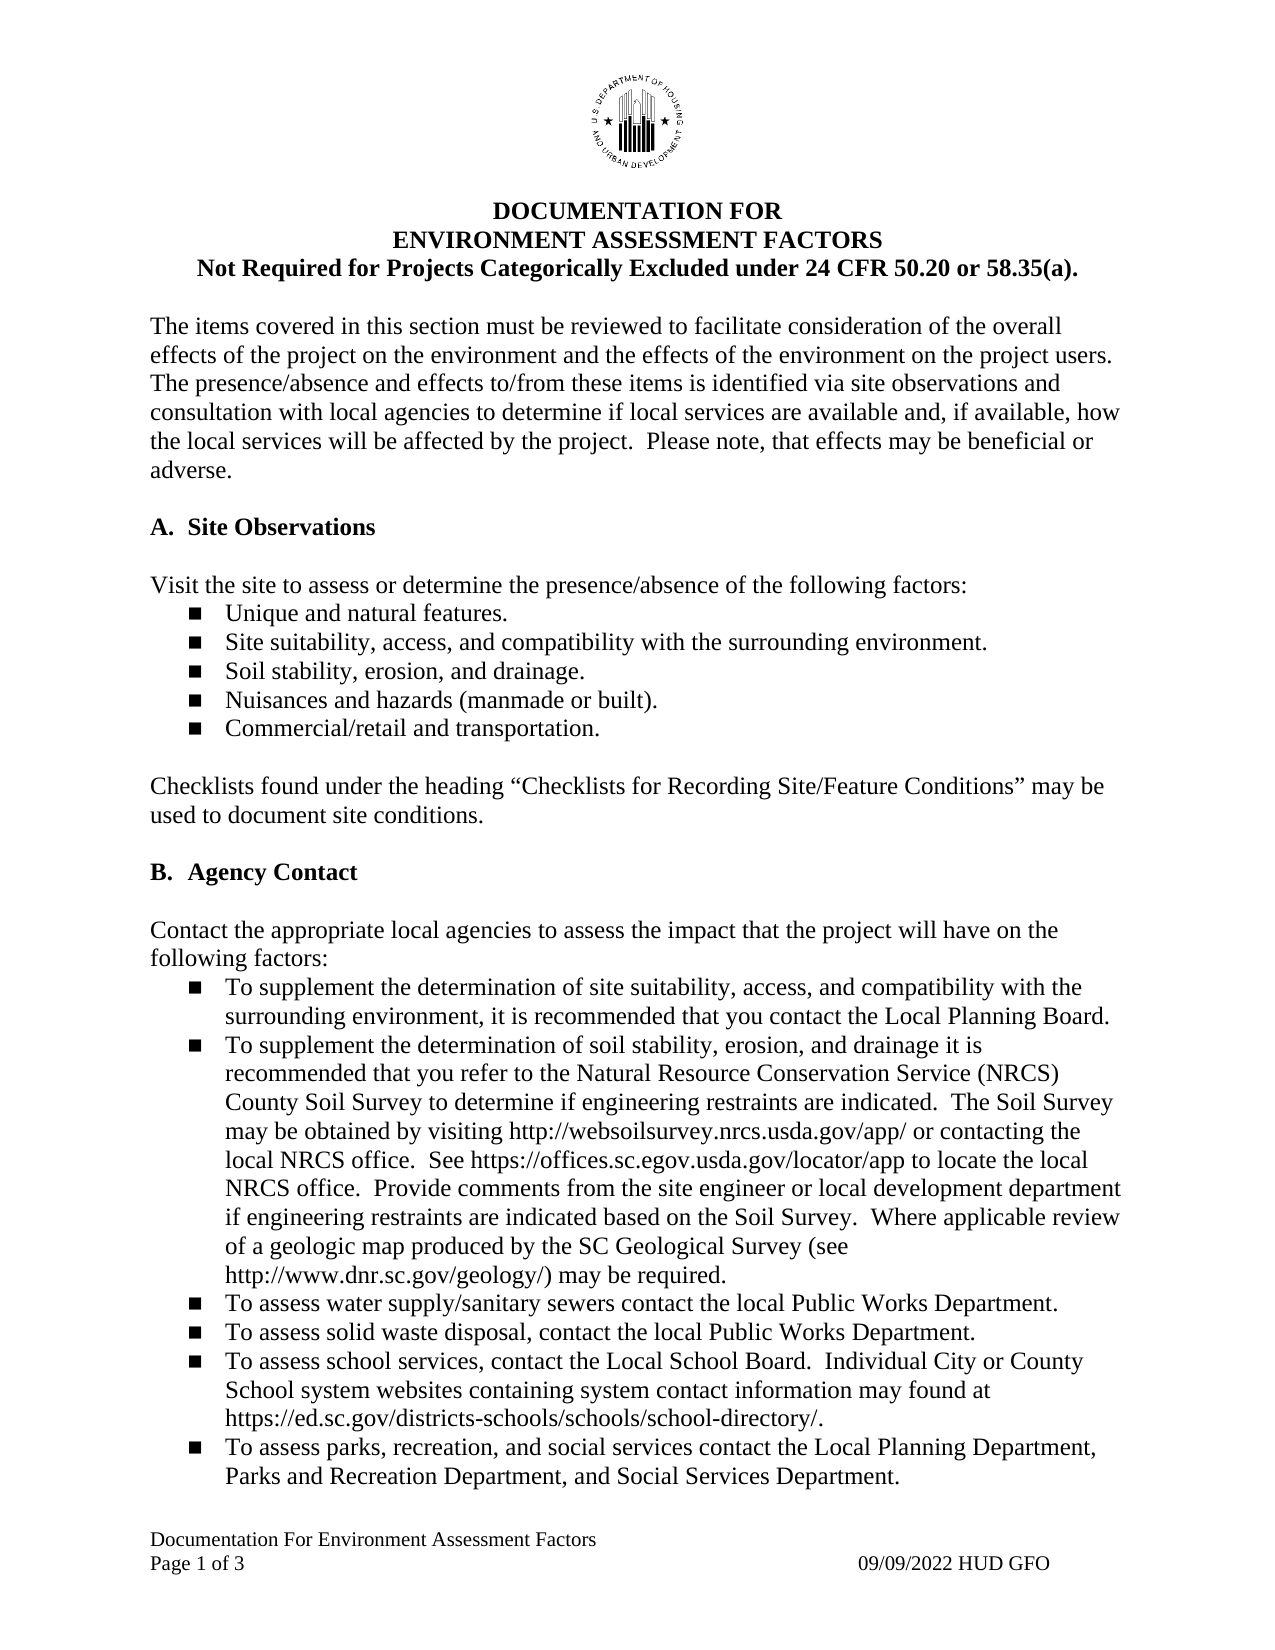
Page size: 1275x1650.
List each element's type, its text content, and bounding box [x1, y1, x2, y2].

list To assess water supply/sanitary sewers contact the local Public Works Department. [187, 1288, 1125, 1317]
list To assess solid waste disposal, contact the local Public Works Department. [187, 1317, 1125, 1346]
list Unique and natural features. [187, 598, 1125, 627]
list Nuisances and hazards (manmade or built). [187, 685, 1125, 713]
text Contact the appropriate local agencies to assess the impact that the project will have on the following factors: [150, 915, 1125, 972]
list Site suitability, access, and compatibility with the surrounding environment. [187, 627, 1125, 656]
subtitle DOCUMENTATION FOR [150, 196, 1125, 225]
list To supplement the determination of soil stability, erosion, and drainage it is recommended that you refer to the Natural Resource Conservation Service (NRCS) County Soil Survey to determine if engineering restraints are indicated. The Soil Survey may be obtained by visiting http://websoilsurvey.nrcs.usda.gov/app/ or contacting the local NRCS office. See https://offices.sc.egov.usda.gov/locator/app to locate the local NRCS office. Provide comments from the site engineer or local development department if engineering restraints are indicated based on the Soil Survey. Where applicable review of a geologic map produced by the SC Geological Survey (see http://www.dnr.sc.gov/geology/) may be required. [187, 1030, 1125, 1288]
list Commercial/retail and transportation. [187, 713, 1125, 742]
text B. Agency Contact [150, 857, 1125, 886]
list Site Observations [150, 512, 1125, 541]
list To assess parks, recreation, and social services contact the Local Planning Department, Parks and Recreation Department, and Social Services Department. [187, 1432, 1125, 1490]
list To supplement the determination of site suitability, access, and compatibility with the surrounding environment, it is recommended that you contact the Local Planning Board. [187, 972, 1125, 1030]
text The items covered in this section must be reviewed to facilitate consideration of the overall effects of the project on the environment and the effects of the environment on the project users. The presence/absence and effects to/from these items is identified via site observations and consultation with local agencies to determine if local services are available and, if available, how the local services will be affected by the project. Please note, that effects may be beneficial or adverse. [150, 311, 1125, 483]
list Soil stability, erosion, and drainage. [187, 656, 1125, 685]
text Visit the site to assess or determine the presence/absence of the following factors: [150, 570, 1125, 598]
text Checklists found under the heading “Checklists for Recording Site/Feature Conditions” may be used to document site conditions. [150, 771, 1125, 828]
picture [591, 75, 684, 168]
text Not Required for Projects Categorically Excluded under 24 CFR 50.20 or 58.35(a). [150, 253, 1125, 282]
subtitle ENVIRONMENT ASSESSMENT FACTORS [150, 225, 1125, 253]
list To assess school services, contact the Local School Board. Individual City or County School system websites containing system contact information may found at https://ed.sc.gov/districts-schools/schools/school-directory/. [187, 1346, 1125, 1432]
